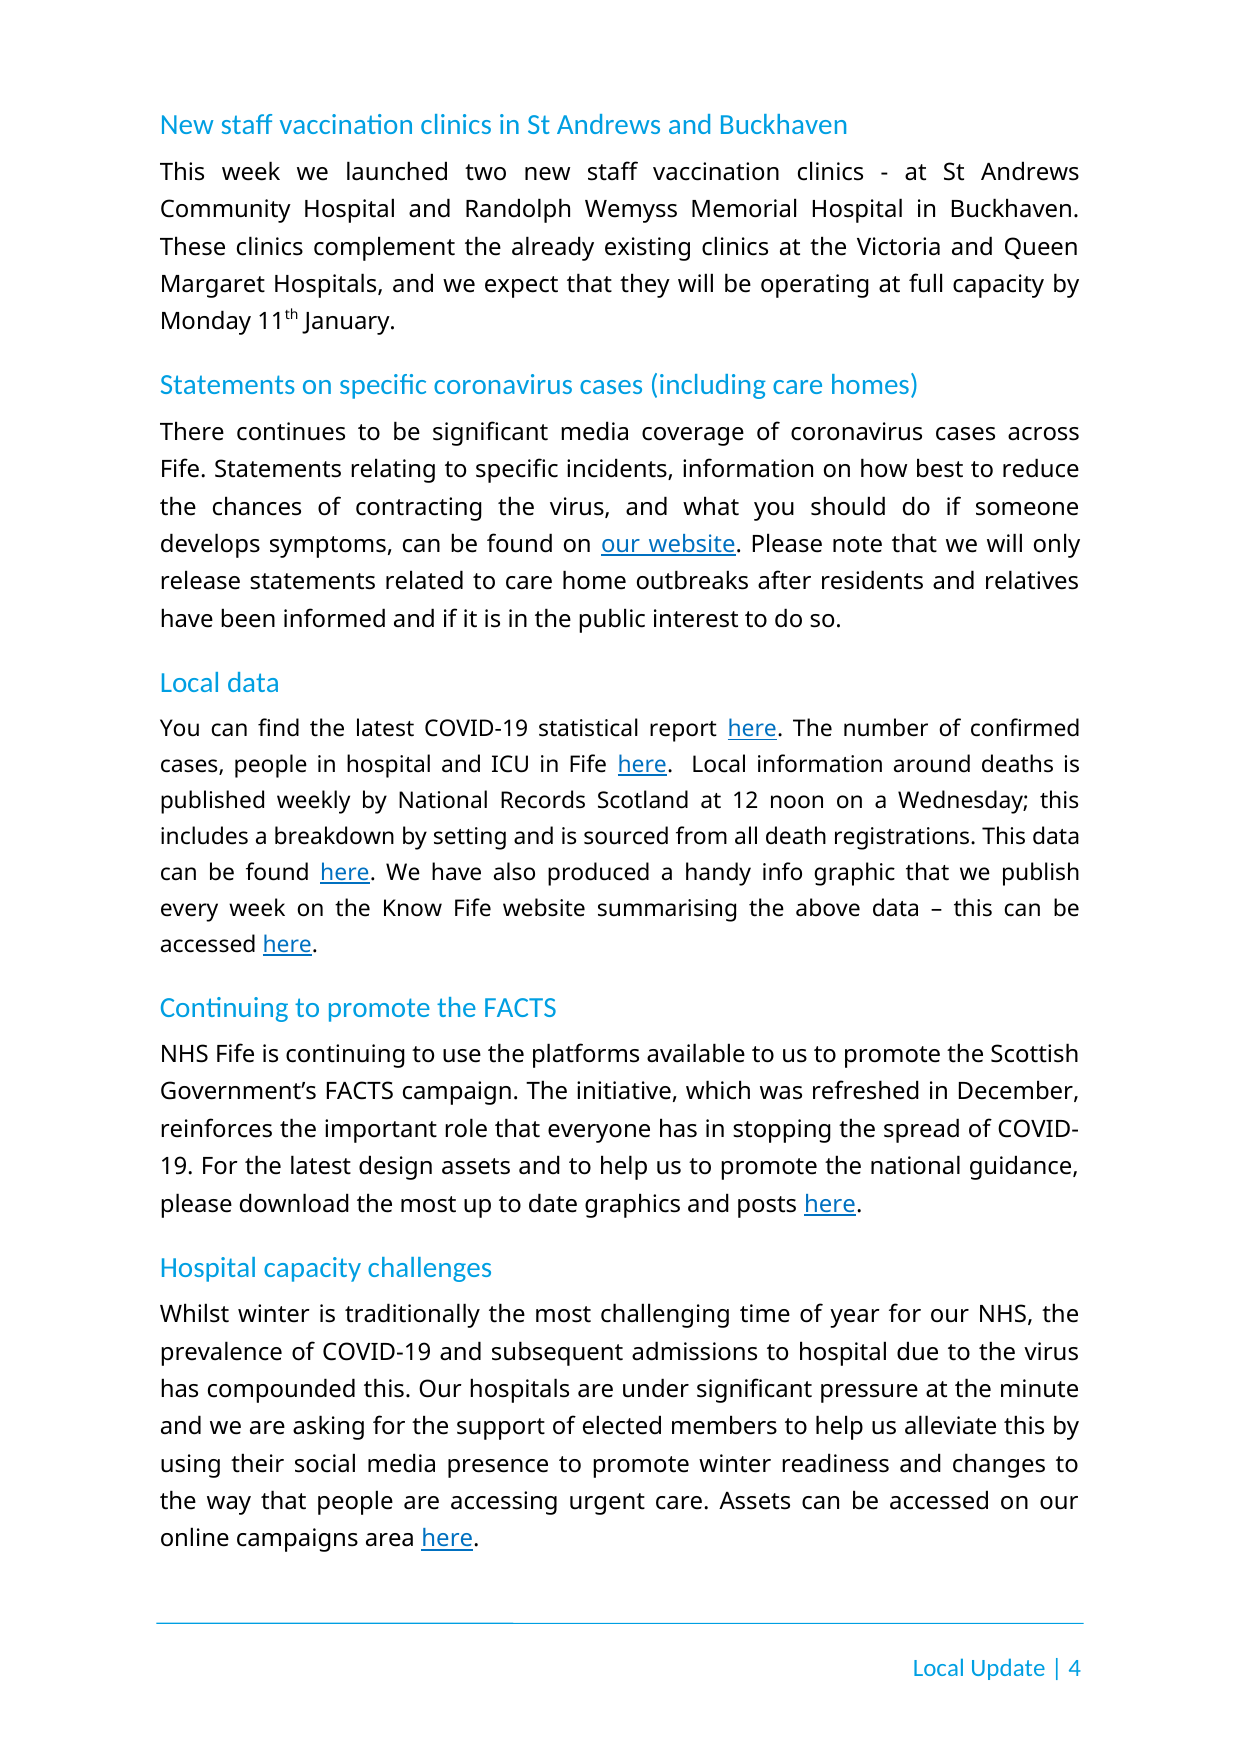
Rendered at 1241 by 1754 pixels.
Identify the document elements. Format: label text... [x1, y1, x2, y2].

subtitle Continuing to promote the FACTS [159, 989, 1081, 1024]
text This week we launched two new staff vaccination clinics - at St Andrews Community Hospital and Randolph Wemyss Memorial Hospital in Buckhaven. These clinics complement the already existing clinics at the Victoria and Queen Margaret Hospitals, and we expect that they will be operating at full capacity by Monday 11th January. [159, 154, 1081, 337]
subtitle Hospital capacity challenges [159, 1249, 1081, 1284]
subtitle Statements on specific coronavirus cases (including care homes) [159, 366, 1081, 402]
text You can find the latest COVID-19 statistical report here. The number of confirmed cases, people in hospital and ICU in Fife here. Local information around deaths is published weekly by National Records Scotland at 12 noon on a Wednesday; this includes a breakdown by setting and is sourced from all death registrations. This data can be found here. We have also produced a handy info graphic that we publish every week on the Know Fife website summarising the above data – this can be accessed here. [159, 712, 1081, 959]
subtitle New staff vaccination clinics in St Andrews and Buckhaven [159, 106, 1081, 142]
subtitle Local data [159, 664, 1081, 699]
text NHS Fife is continuing to use the platforms available to us to promote the Scottish Government’s FACTS campaign. The initiative, which was refreshed in December, reinforces the important role that everyone has in stopping the spread of COVID-19. For the latest design assets and to help us to promote the national guidance, please download the most up to date graphics and posts here. [159, 1037, 1081, 1219]
text There continues to be significant media coverage of coronavirus cases across Fife. Statements relating to specific incidents, information on how best to reduce the chances of contracting the virus, and what you should do if someone develops symptoms, can be found on our website. Please note that we will only release statements related to care home outbreaks after residents and relatives have been informed and if it is in the public interest to do so. [159, 414, 1081, 634]
text Whilst winter is traditionally the most challenging time of year for our NHS, the prevalence of COVID-19 and subsequent admissions to hospital due to the virus has compounded this. Our hospitals are under significant pressure at the minute and we are asking for the support of elected members to help us alleviate this by using their social media presence to promote winter readiness and changes to the way that people are accessing urgent care. Assets can be accessed on our online campaigns area here. [159, 1297, 1081, 1554]
